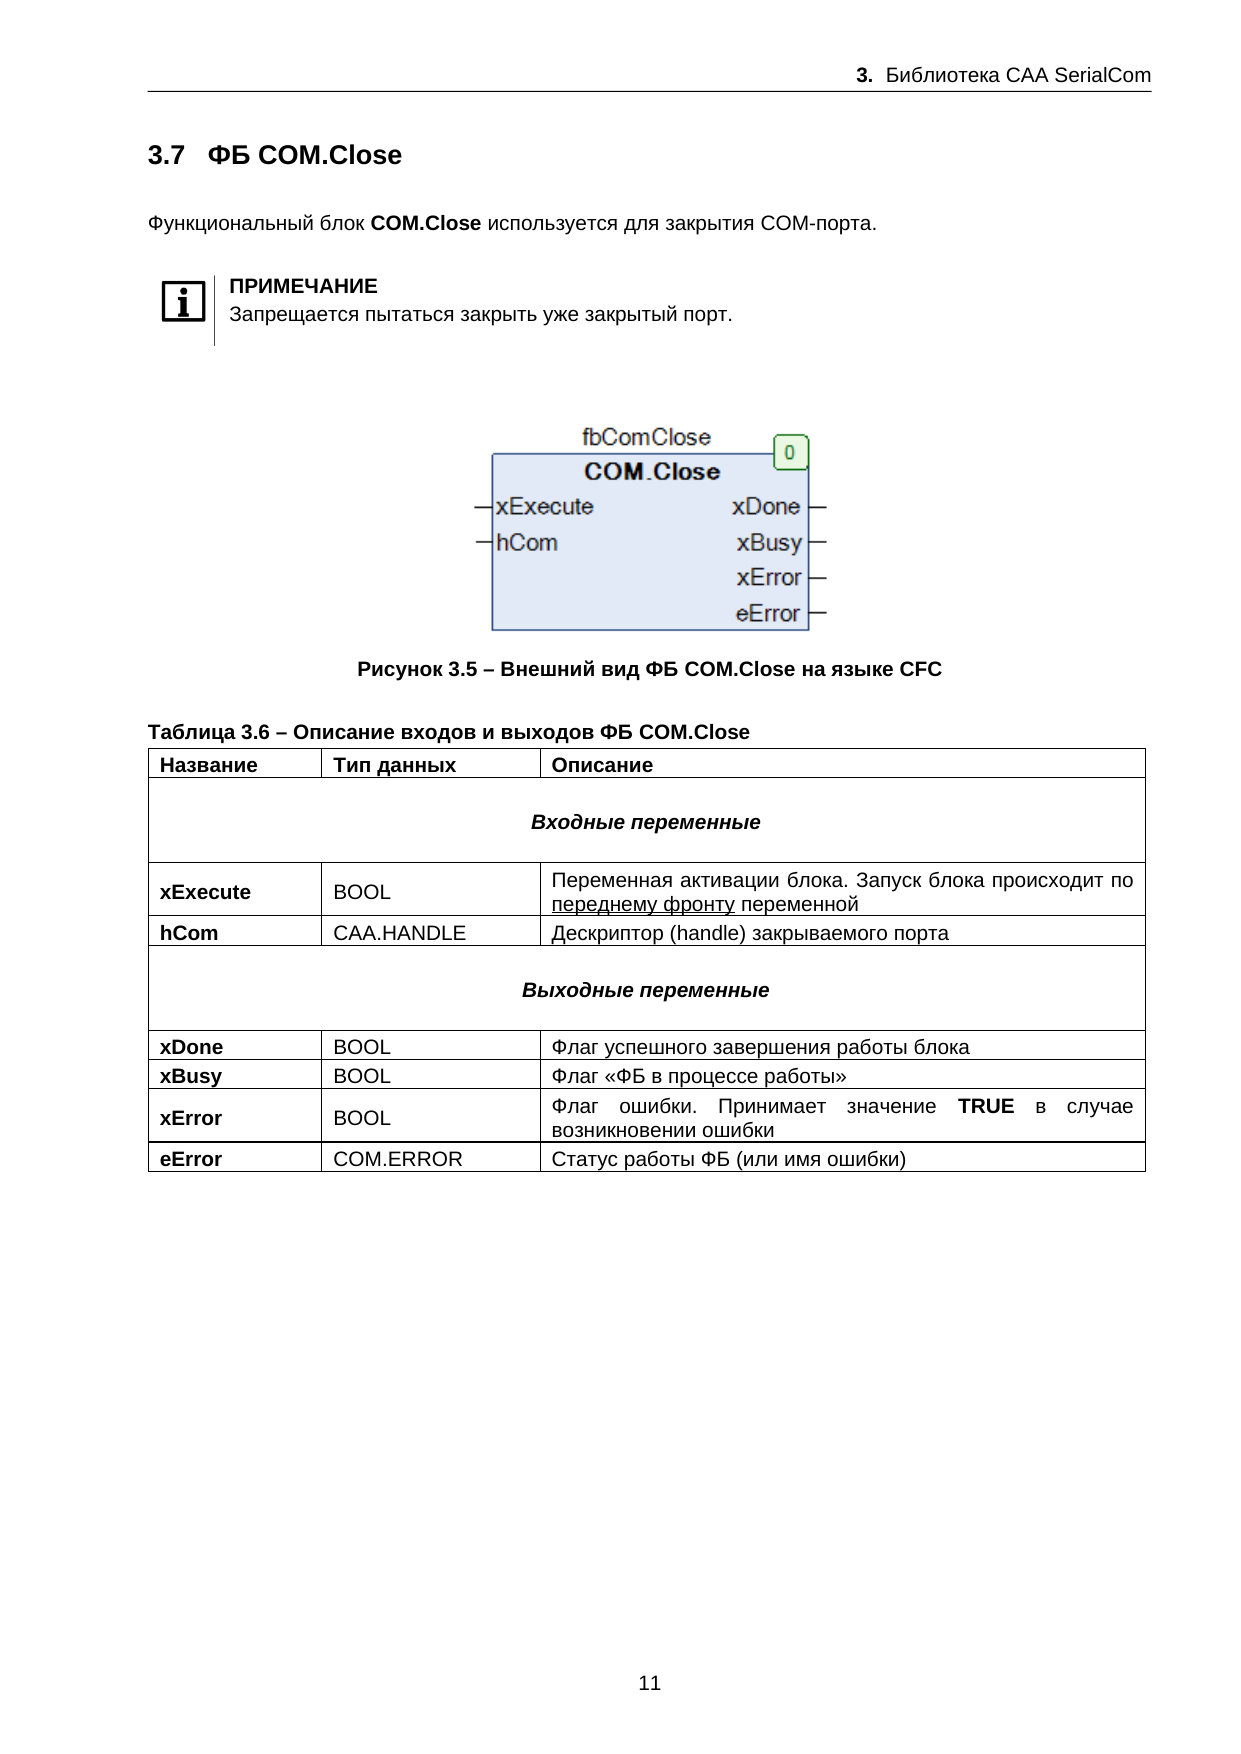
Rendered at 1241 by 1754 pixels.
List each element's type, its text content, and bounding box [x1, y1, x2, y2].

table_cell hCom [149, 916, 321, 944]
text Таблица 3.6 – Описание входов и выходов ФБ COM.Close [148, 720, 1152, 744]
table_cell COM.ERROR [322, 1143, 540, 1171]
table_cell Выходные переменные [149, 946, 1145, 1030]
table_cell Флаг успешного завершения работы блока [541, 1031, 1145, 1059]
table_cell BOOL [322, 1031, 540, 1059]
table_header Тип данных [322, 749, 540, 777]
table_cell xBusy [149, 1060, 321, 1088]
table_cell BOOL [322, 1060, 540, 1088]
table_header [148, 270, 218, 347]
table_cell BOOL [322, 863, 540, 915]
table_cell Флаг «ФБ в процессе работы» [541, 1060, 1145, 1088]
table_cell CAA.HANDLE [322, 916, 540, 944]
table_cell xExecute [149, 863, 321, 915]
table_cell Статус работы ФБ (или имя ошибки) [541, 1143, 1145, 1171]
table_cell BOOL [322, 1089, 540, 1141]
subtitle ФБ COM.Close [148, 139, 1152, 170]
table_cell Дескриптор (handle) закрываемого порта [541, 916, 1145, 944]
table_header Описание [541, 749, 1145, 777]
text Функциональный блок COM.Close используется для закрытия COM-порта. [148, 211, 1152, 235]
table_cell xDone [149, 1031, 321, 1059]
title Рисунок 3.5 – Внешний вид ФБ COM.Close на языке CFC [148, 657, 1152, 681]
table_cell Переменная активации блока. Запуск блока происходит по переднему фронту переменной [541, 863, 1145, 915]
picture [459, 414, 841, 650]
table_header Название [149, 749, 321, 777]
table_header ПРИМЕЧАНИЕ Запрещается пытаться закрыть уже закрытый порт. [218, 270, 1145, 347]
table_cell Входные переменные [149, 778, 1145, 862]
table_cell Флаг ошибки. Принимает значение TRUE в случае возникновении ошибки [541, 1089, 1145, 1141]
table_cell eError [149, 1143, 321, 1171]
table_cell xError [149, 1089, 321, 1141]
picture [158, 274, 217, 348]
